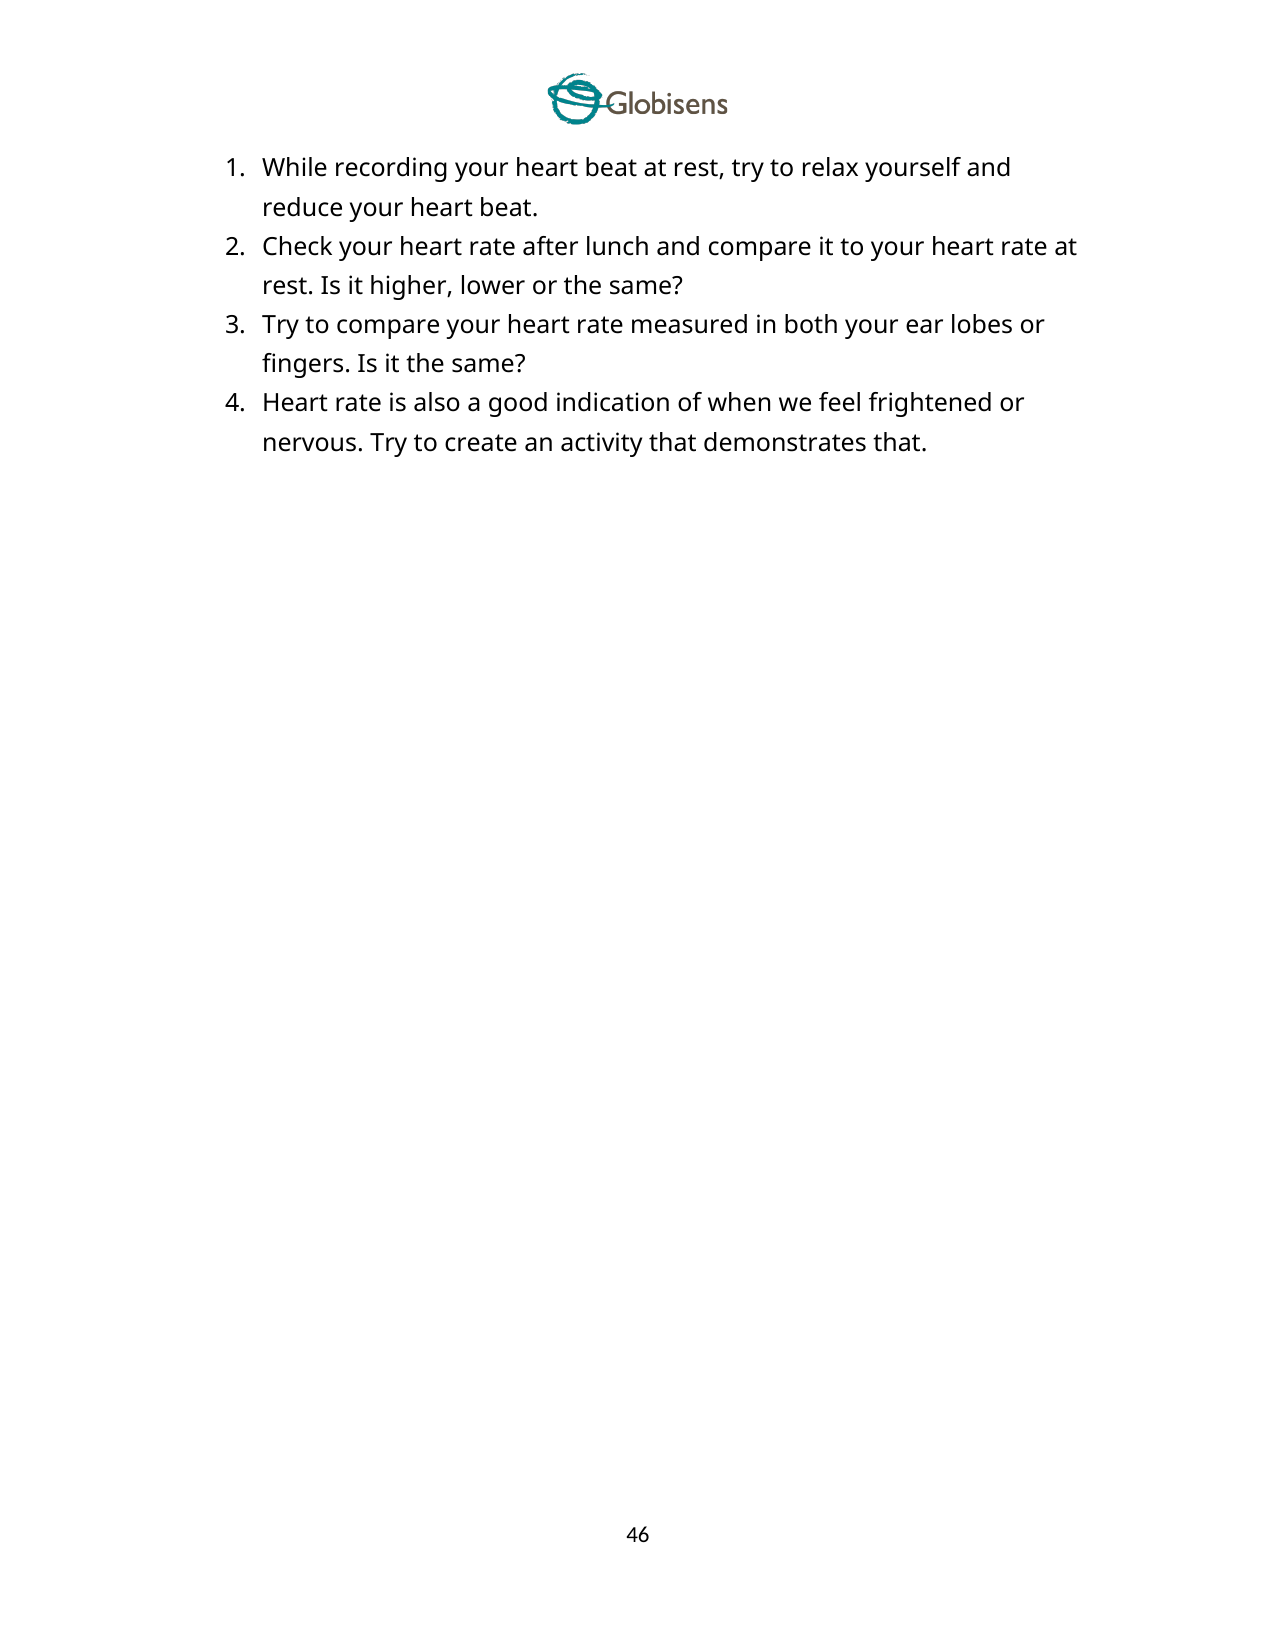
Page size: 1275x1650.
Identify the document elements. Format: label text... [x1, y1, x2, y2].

list Check your heart rate after lunch and compare it to your heart rate at rest. Is it higher, lower or the same? [225, 228, 1087, 302]
picture [547, 73, 728, 125]
list Try to compare your heart rate measured in both your ear lobes or fingers. Is it the same? [225, 307, 1087, 380]
list While recording your heart beat at rest, try to relax yourself and reduce your heart beat. [225, 150, 1087, 223]
list Heart rate is also a good indication of when we feel frightened or nervous. Try to create an activity that demonstrates that. [225, 385, 1087, 458]
